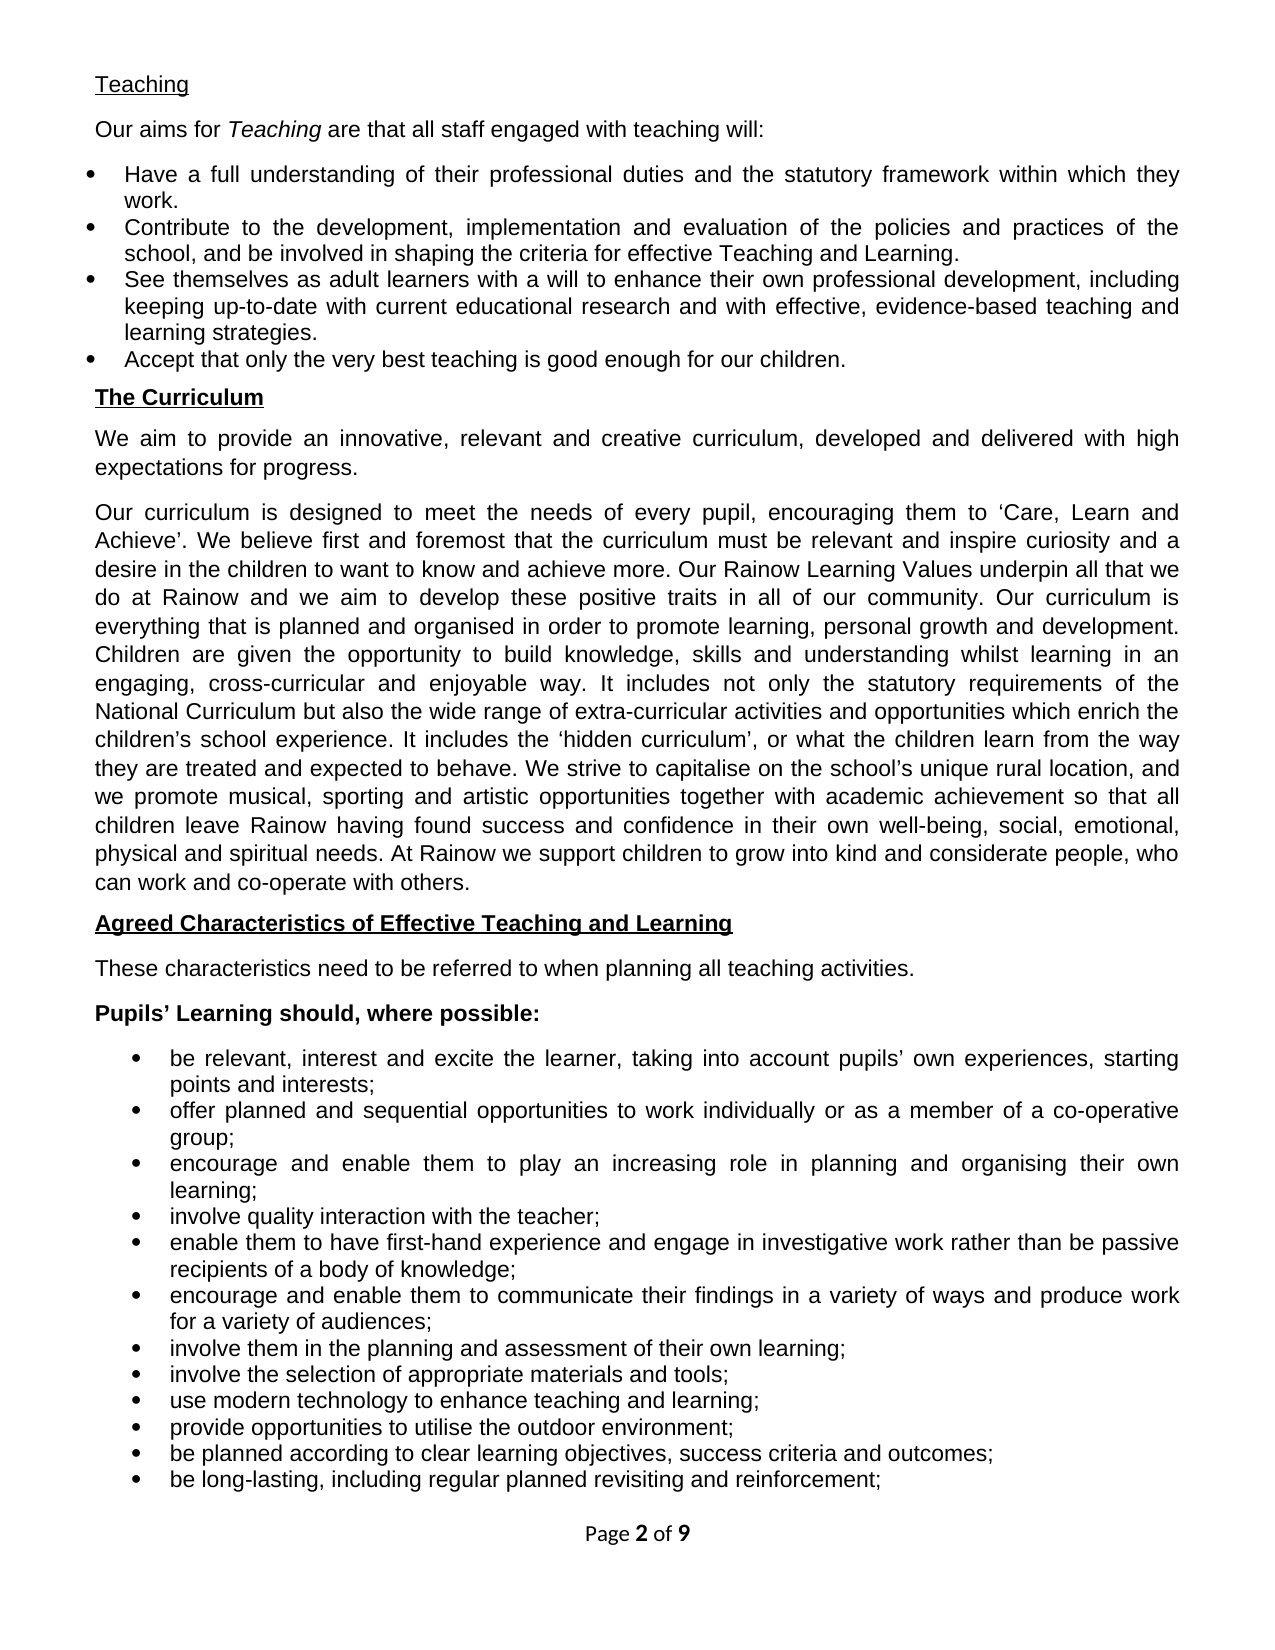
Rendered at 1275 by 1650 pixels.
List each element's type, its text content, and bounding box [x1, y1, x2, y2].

text Agreed Characteristics of Effective Teaching and Learning [94, 909, 1181, 936]
list be planned according to clear learning objectives, success criteria and outcomes; [132, 1440, 1181, 1466]
list provide opportunities to utilise the outdoor environment; [132, 1414, 1181, 1440]
text Our curriculum is designed to meet the needs of every pupil, encouraging them to ‘Care, Learn and Achieve’. We believe first and foremost that the curriculum must be relevant and inspire curiosity and a desire in the children to want to know and achieve more. Our Rainow Learning Values underpin all that we do at Rainow and we aim to develop these positive traits in all of our community. Our curriculum is everything that is planned and organised in order to promote learning, personal growth and development. Children are given the opportunity to build knowledge, skills and understanding whilst learning in an engaging, cross-curricular and enjoyable way. It includes not only the statutory requirements of the National Curriculum but also the wide range of extra-curricular activities and opportunities which enrich the children’s school experience. It includes the ‘hidden curriculum’, or what the children learn from the way they are treated and expected to behave. We strive to capitalise on the school’s unique rural location, and we promote musical, sporting and artistic opportunities together with academic achievement so that all children leave Rainow having found success and confidence in their own well-being, social, emotional, physical and spiritual needs. At Rainow we support children to grow into kind and considerate people, who can work and co-operate with others. [94, 499, 1181, 895]
list encourage and enable them to play an increasing role in planning and organising their own learning; [132, 1150, 1181, 1203]
list involve them in the planning and assessment of their own learning; [132, 1335, 1181, 1361]
list Have a full understanding of their professional duties and the statutory framework within which they work. [87, 161, 1181, 214]
list encourage and enable them to communicate their findings in a variety of ways and produce work for a variety of audiences; [132, 1282, 1181, 1335]
text The Curriculum [94, 384, 1181, 411]
text These characteristics need to be referred to when planning all teaching activities. [94, 954, 1181, 981]
list use modern technology to enhance teaching and learning; [132, 1387, 1181, 1414]
list be long-lasting, including regular planned revisiting and reinforcement; [132, 1466, 1181, 1493]
text Pupils’ Learning should, where possible: [94, 1000, 1181, 1026]
text Teaching [94, 71, 1181, 97]
list Contribute to the development, implementation and evaluation of the policies and practices of the school, and be involved in shaping the criteria for effective Teaching and Learning. [87, 214, 1181, 266]
text Our aims for Teaching are that all staff engaged with teaching will: [94, 116, 1181, 142]
list enable them to have first-hand experience and engage in investigative work rather than be passive recipients of a body of knowledge; [132, 1229, 1181, 1282]
list See themselves as adult learners with a will to enhance their own professional development, including keeping up-to-date with current educational research and with effective, evidence-based teaching and learning strategies. [87, 266, 1181, 346]
list offer planned and sequential opportunities to work individually or as a member of a co-operative group; [132, 1097, 1181, 1150]
text We aim to provide an innovative, relevant and creative curriculum, developed and delivered with high expectations for progress. [94, 425, 1181, 480]
list involve the selection of appropriate materials and tools; [132, 1361, 1181, 1387]
list be relevant, interest and excite the learner, taking into account pupils’ own experiences, starting points and interests; [132, 1045, 1181, 1097]
list involve quality interaction with the teacher; [132, 1203, 1181, 1229]
list Accept that only the very best teaching is good enough for our children. [87, 346, 1181, 372]
